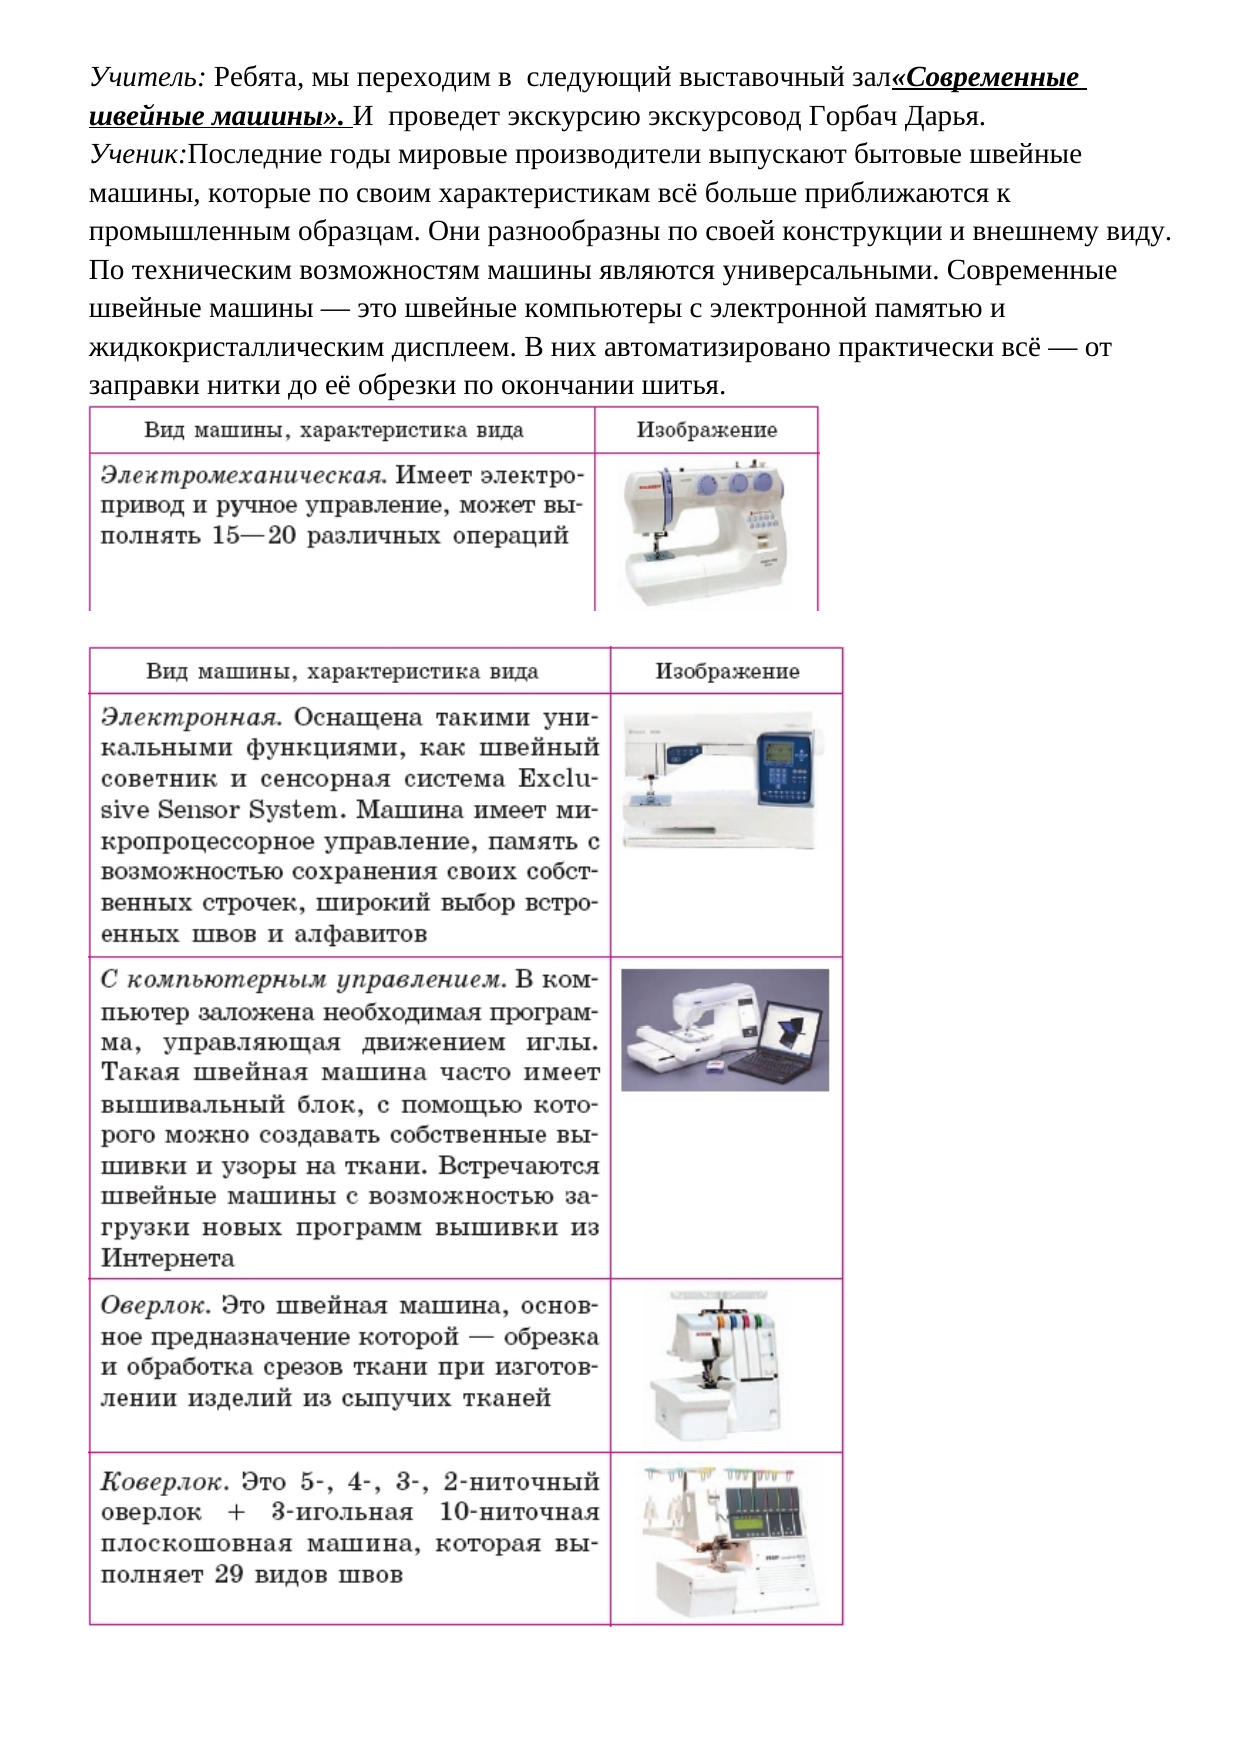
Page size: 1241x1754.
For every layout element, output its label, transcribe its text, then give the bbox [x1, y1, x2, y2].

text Ученик:Последние годы мировые производители выпускают бытовые швейные машины, которые по своим характеристикам всё больше приближаются к промышленным образцам. Они разнообразны по своей конструкции и внешнему виду. По техническим возможностям машины являются универсальными. Современные швейные машины — это швейные компьютеры с электронной памятью и жидкокристаллическим дисплеем. В них автоматизировано практически всё — от заправки нитки до её обрезки по окончании шитья. [89, 136, 1181, 401]
text Учитель: Ребята, мы переходим в следующий выставочный зал«Современные швейные машины». И проведет экскурсию экскурсовод Горбач Дарья. [89, 59, 1181, 131]
picture [88, 405, 820, 611]
picture [88, 646, 845, 1627]
